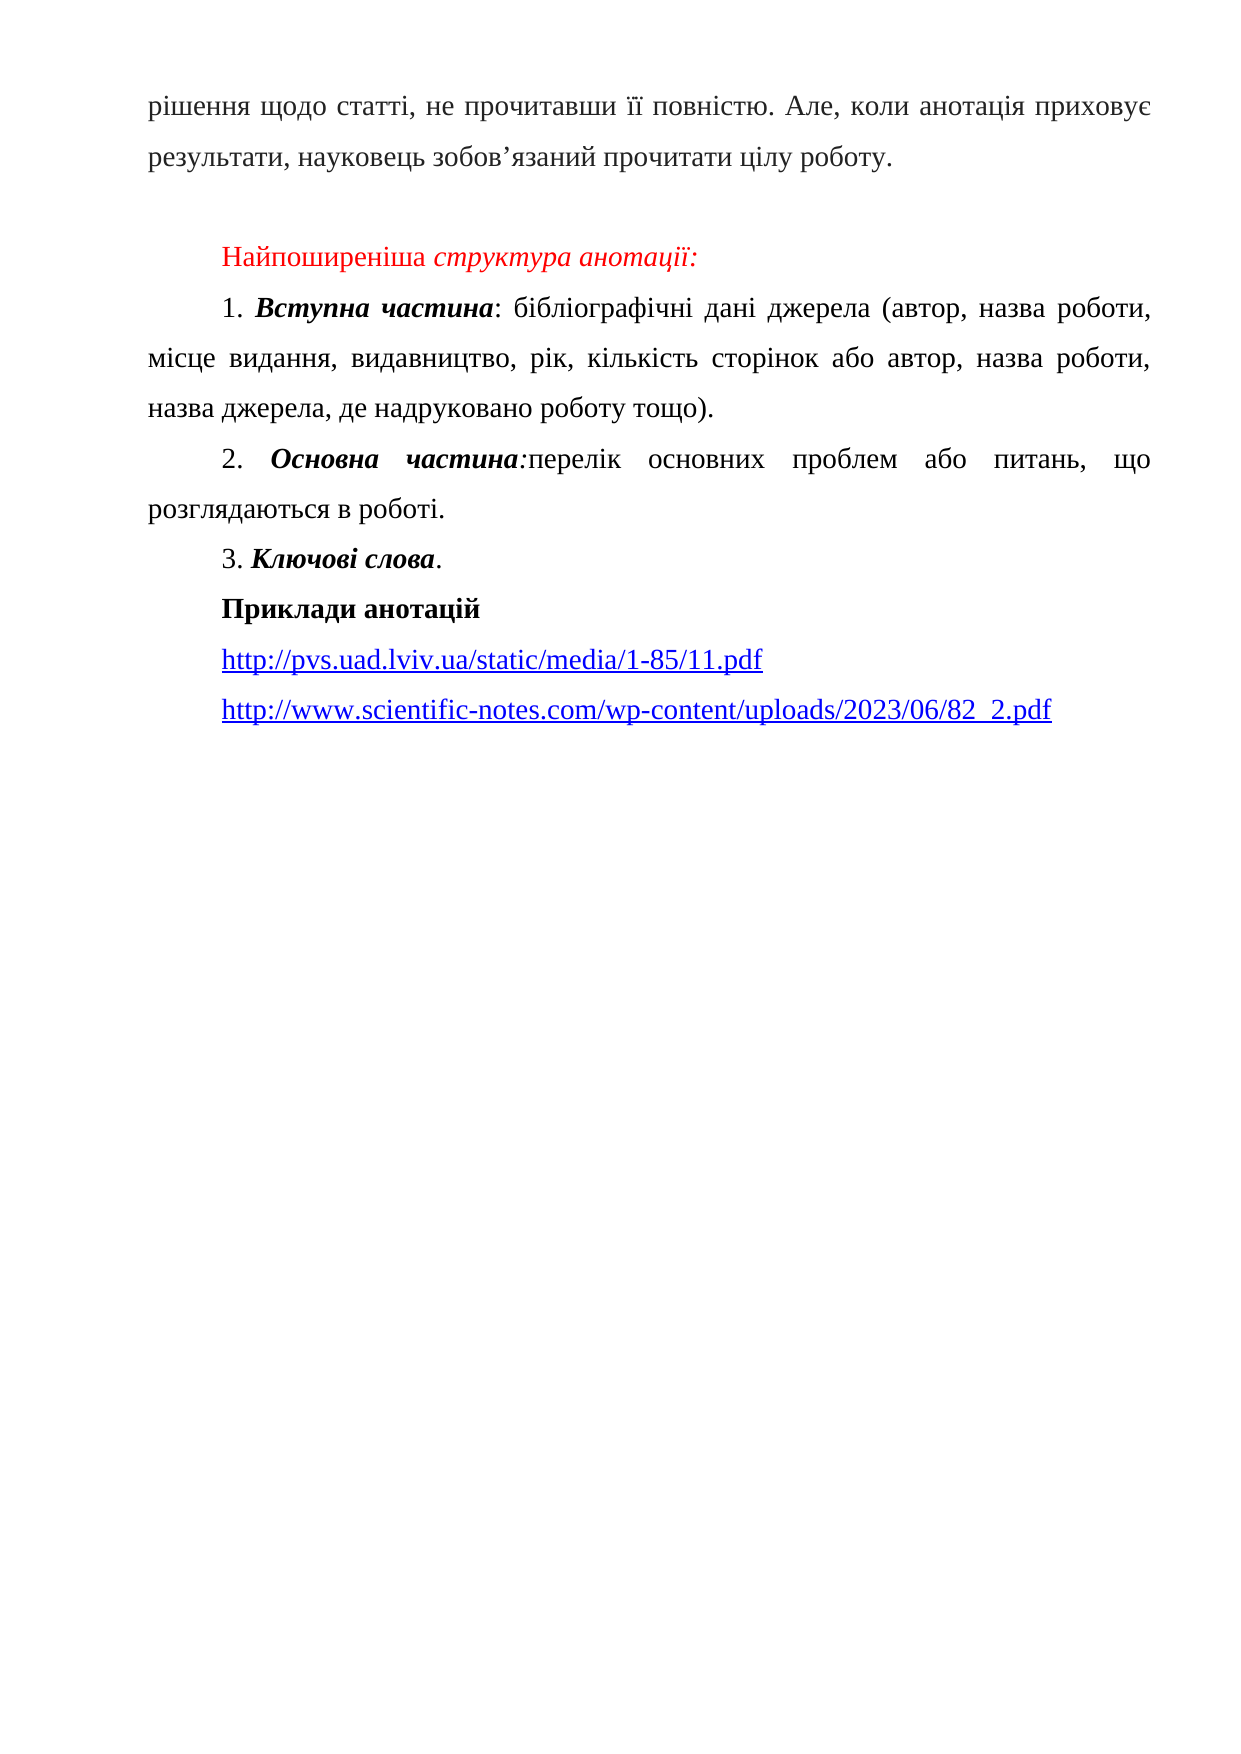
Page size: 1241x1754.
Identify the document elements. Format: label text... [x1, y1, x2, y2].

text Приклади анотацій [148, 592, 1152, 625]
text 3. Ключові слова. [148, 541, 1152, 575]
text http://www.scientific-notes.com/wp-content/uploads/2023/06/82_2.pdf [148, 692, 1152, 726]
text 1. Вступна частина: бібліографічні дані джерела (автор, назва роботи, місце видання, видавництво, рік, кількість сторінок або автор, назва роботи, назва джерела, де надруковано роботу тощо). [148, 290, 1152, 424]
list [148, 88, 1152, 172]
text 2. Основна частина:перелік основних проблем або питань, що розглядаються в роботі. [148, 441, 1152, 524]
text Найпоширеніша структура анотації: [148, 239, 1152, 273]
text http://pvs.uad.lviv.ua/static/media/1-85/11.pdf [148, 642, 1152, 676]
